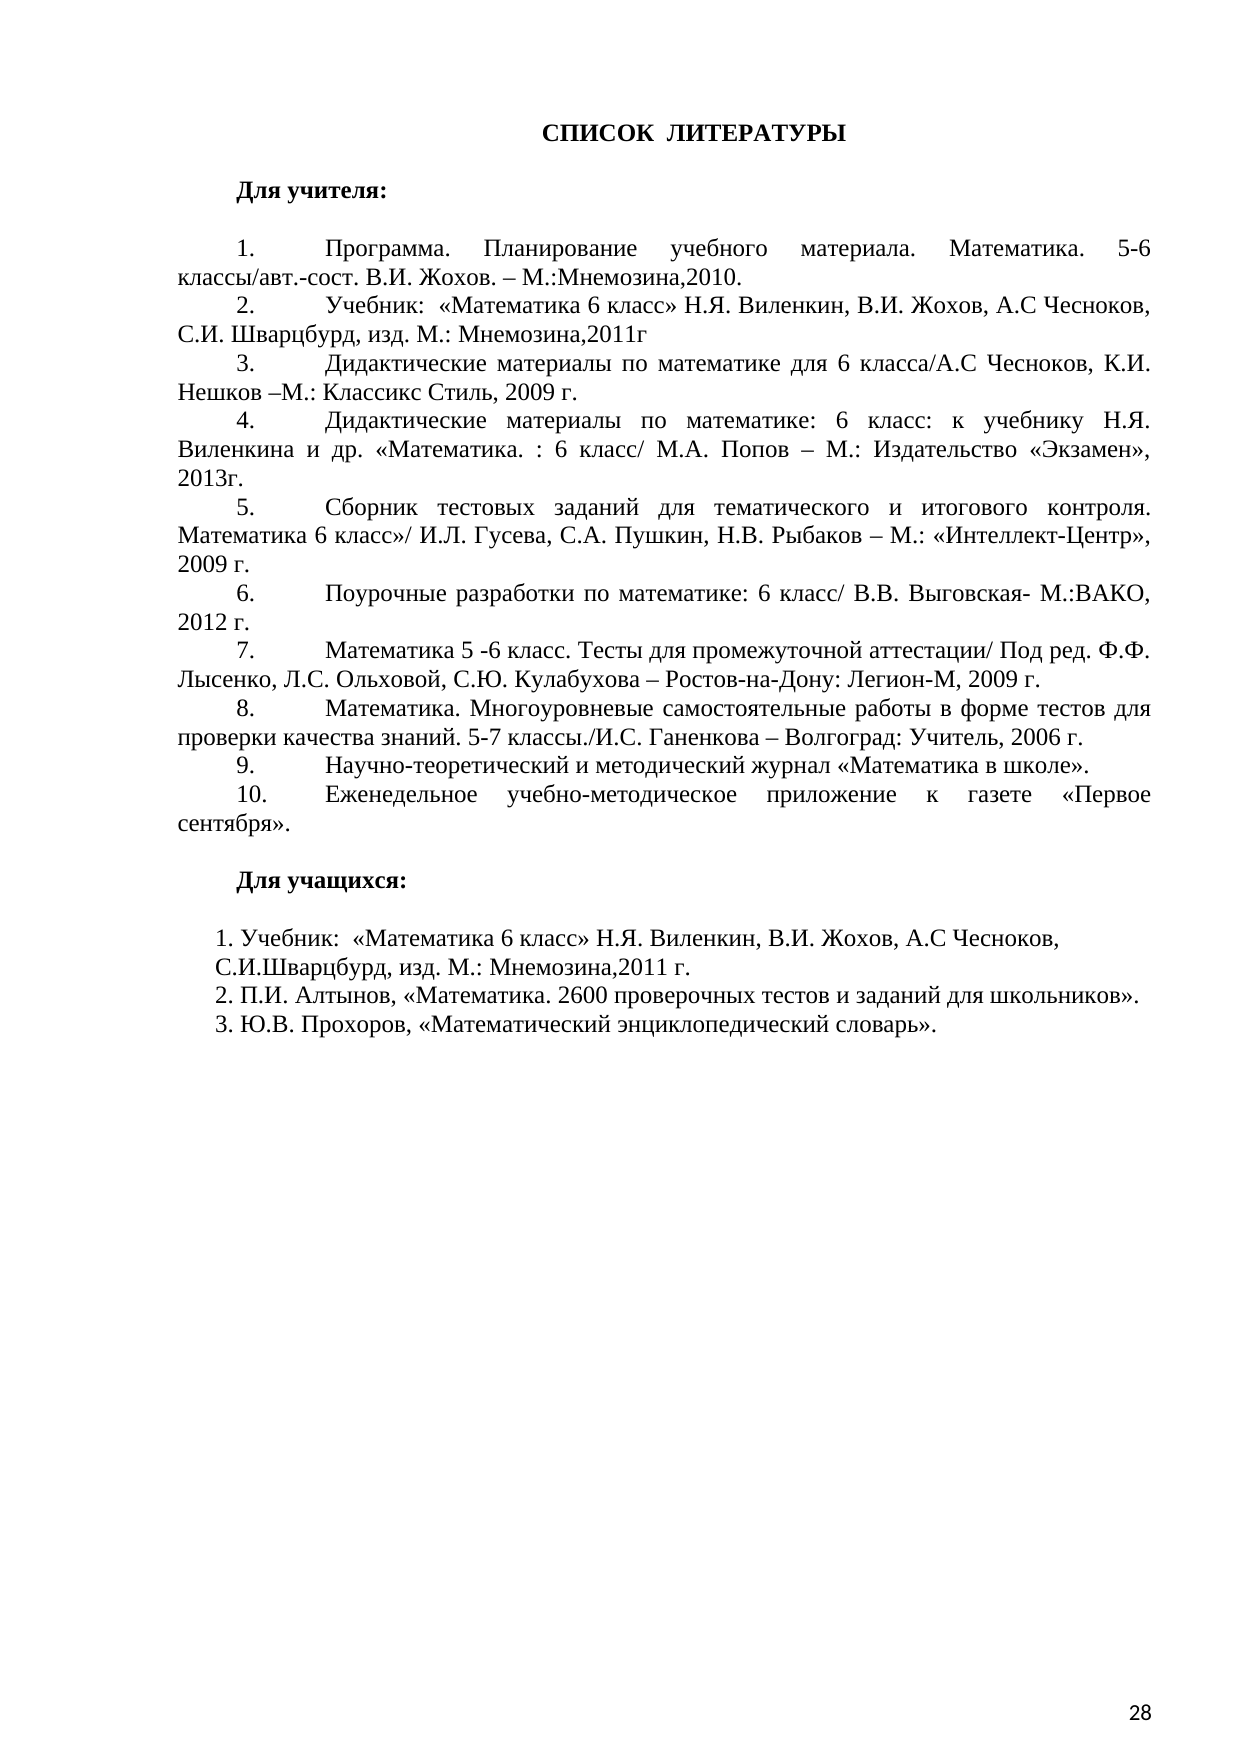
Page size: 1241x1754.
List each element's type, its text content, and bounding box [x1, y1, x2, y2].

text 2. П.И. Алтынов, «Математика. 2600 проверочных тестов и заданий для школьников». [215, 981, 1152, 1009]
list Математика 5 -6 класс. Тесты для промежуточной аттестации/ Под ред. Ф.Ф. Лысенко, Л.С. Ольховой, С.Ю. Кулабухова – Ростов-на-Дону: Легион-М, 2009 г. [177, 636, 1152, 693]
list Программа. Планирование учебного материала. Математика. 5-6 классы/авт.-сост. В.И. Жохов. – М.:Мнемозина,2010. [177, 233, 1152, 291]
text Для учащихся: [177, 866, 1152, 894]
text 3. Ю.В. Прохоров, «Математический энциклопедический словарь». [215, 1009, 1152, 1038]
list Дидактические материалы по математике: 6 класс: к учебнику Н.Я. Виленкина и др. «Математика. : 6 класс/ М.А. Попов – М.: Издательство «Экзамен», 2013г. [177, 406, 1152, 492]
list Еженедельное учебно-методическое приложение к газете «Первое сентября». [177, 779, 1152, 837]
list Дидактические материалы по математике для 6 класса/А.С Чесноков, К.И. Нешков –М.: Классикс Стиль, 2009 г. [177, 348, 1152, 406]
list Математика. Многоуровневые самостоятельные работы в форме тестов для проверки качества знаний. 5-7 классы./И.С. Ганенкова – Волгоград: Учитель, 2006 г. [177, 693, 1152, 751]
list Сборник тестовых заданий для тематического и итогового контроля. Математика 6 класс»/ И.Л. Гусева, С.А. Пушкин, Н.В. Рыбаков – М.: «Интеллект-Центр», 2009 г. [177, 492, 1152, 578]
text СПИСОК ЛИТЕРАТУРЫ [177, 118, 1152, 147]
list Поурочные разработки по математике: 6 класс/ В.В. Выговская- М.:ВАКО, 2012 г. [177, 578, 1152, 636]
text 1. Учебник: «Математика 6 класс» Н.Я. Виленкин, В.И. Жохов, А.С Чесноков, С.И.Шварцбурд, изд. М.: Мнемозина,2011 г. [215, 923, 1152, 981]
list Учебник: «Математика 6 класс» Н.Я. Виленкин, В.И. Жохов, А.С Чесноков, С.И. Шварцбурд, изд. М.: Мнемозина,2011г [177, 291, 1152, 348]
text Для учителя: [177, 176, 1152, 204]
list Научно-теоретический и методический журнал «Математика в школе». [177, 751, 1152, 779]
